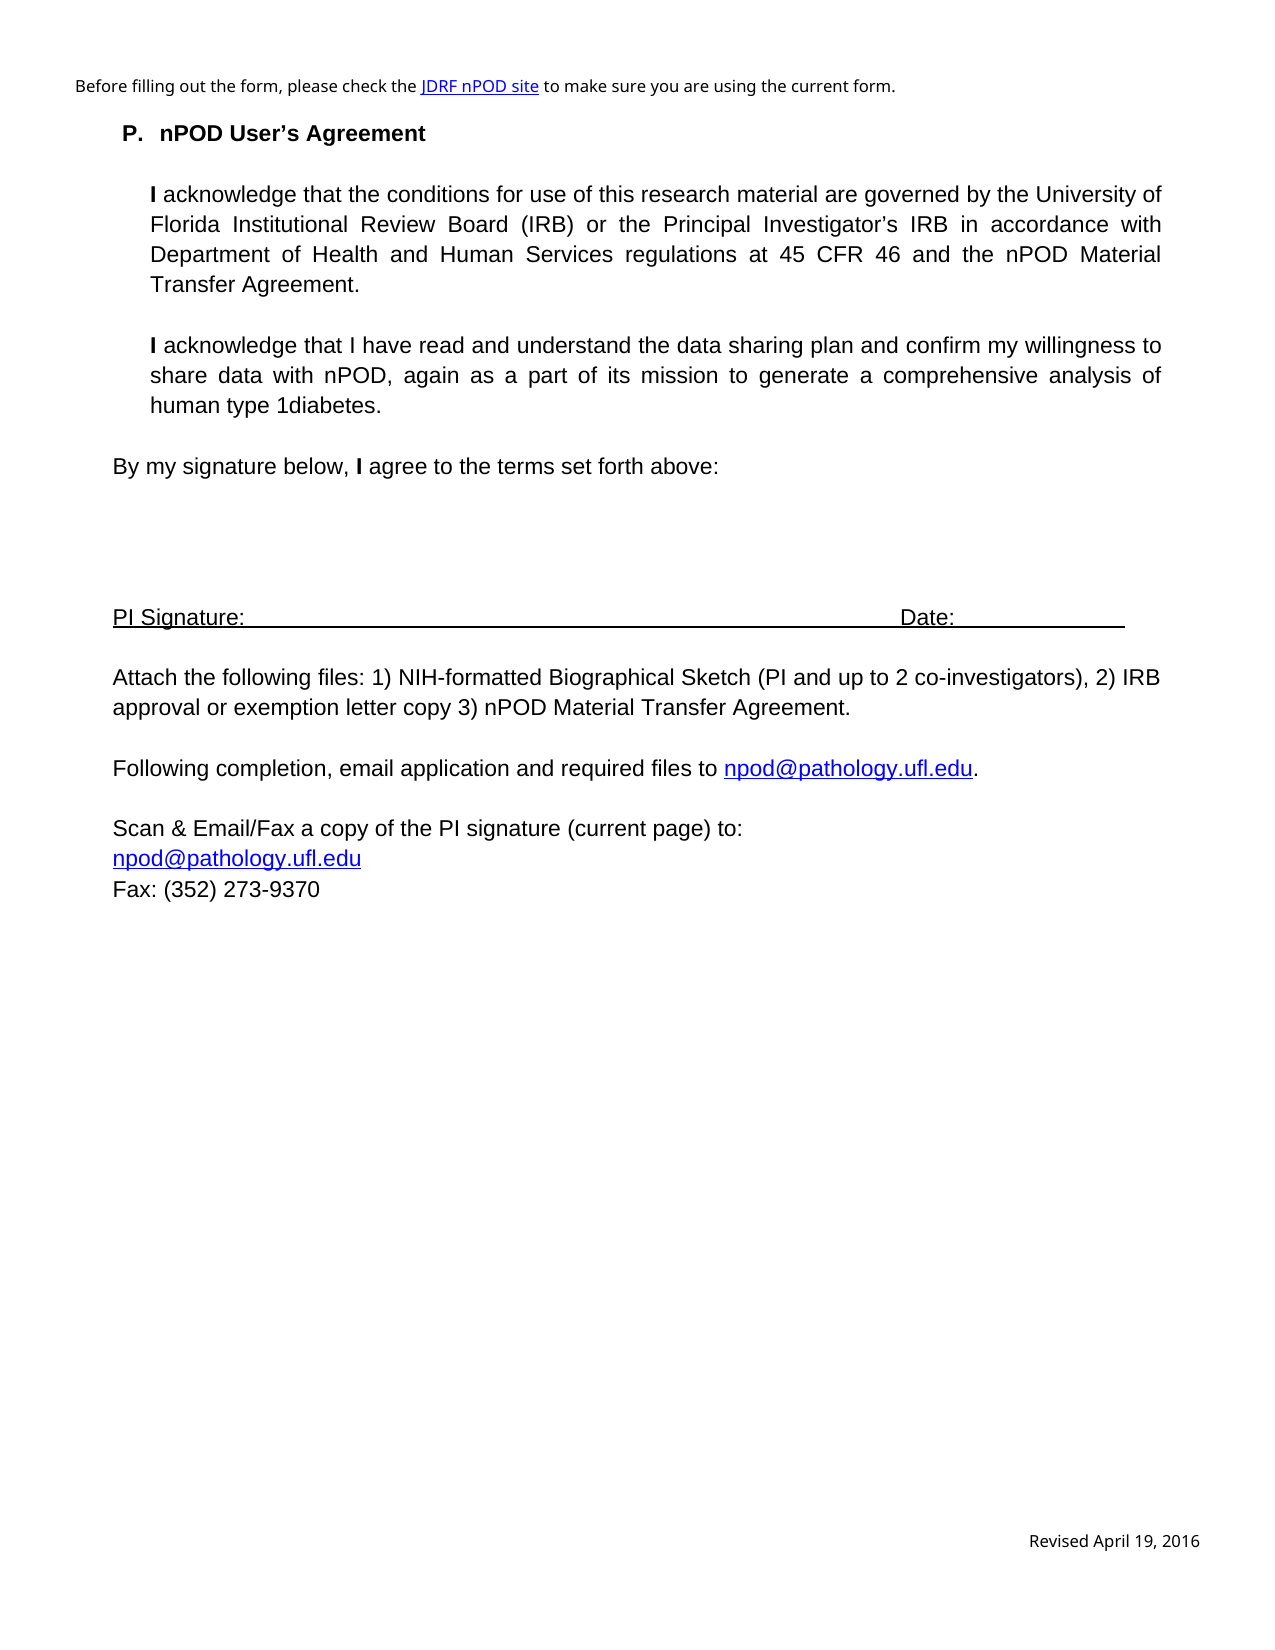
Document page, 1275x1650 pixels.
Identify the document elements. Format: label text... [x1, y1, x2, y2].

text Attach the following files: 1) NIH-formatted Biographical Sketch (PI and up to 2 co-investigators), 2) IRB approval or exemption letter copy 3) nPOD Material Transfer Agreement. [112, 664, 1162, 721]
text npod@pathology.ufl.edu [112, 845, 1162, 872]
text Following completion, email application and required files to npod@pathology.ufl.edu. [112, 755, 1162, 781]
text PI Signature: Date: [112, 604, 1162, 630]
text Scan & Email/Fax a copy of the PI signature (current page) to: [112, 815, 1162, 842]
text I acknowledge that I have read and understand the data sharing plan and confirm my willingness to share data with nPOD, again as a part of its mission to generate a comprehensive analysis of human type 1diabetes. [150, 332, 1162, 419]
text By my signature below, I agree to the terms set forth above: [112, 453, 1162, 479]
list nPOD User’s Agreement [122, 120, 1200, 147]
text I acknowledge that the conditions for use of this research material are governed by the University of Florida Institutional Review Board (IRB) or the Principal Investigator’s IRB in accordance with Department of Health and Human Services regulations at 45 CFR 46 and the nPOD Material Transfer Agreement. [150, 181, 1162, 298]
text Fax: (352) 273-9370 [112, 876, 1162, 902]
